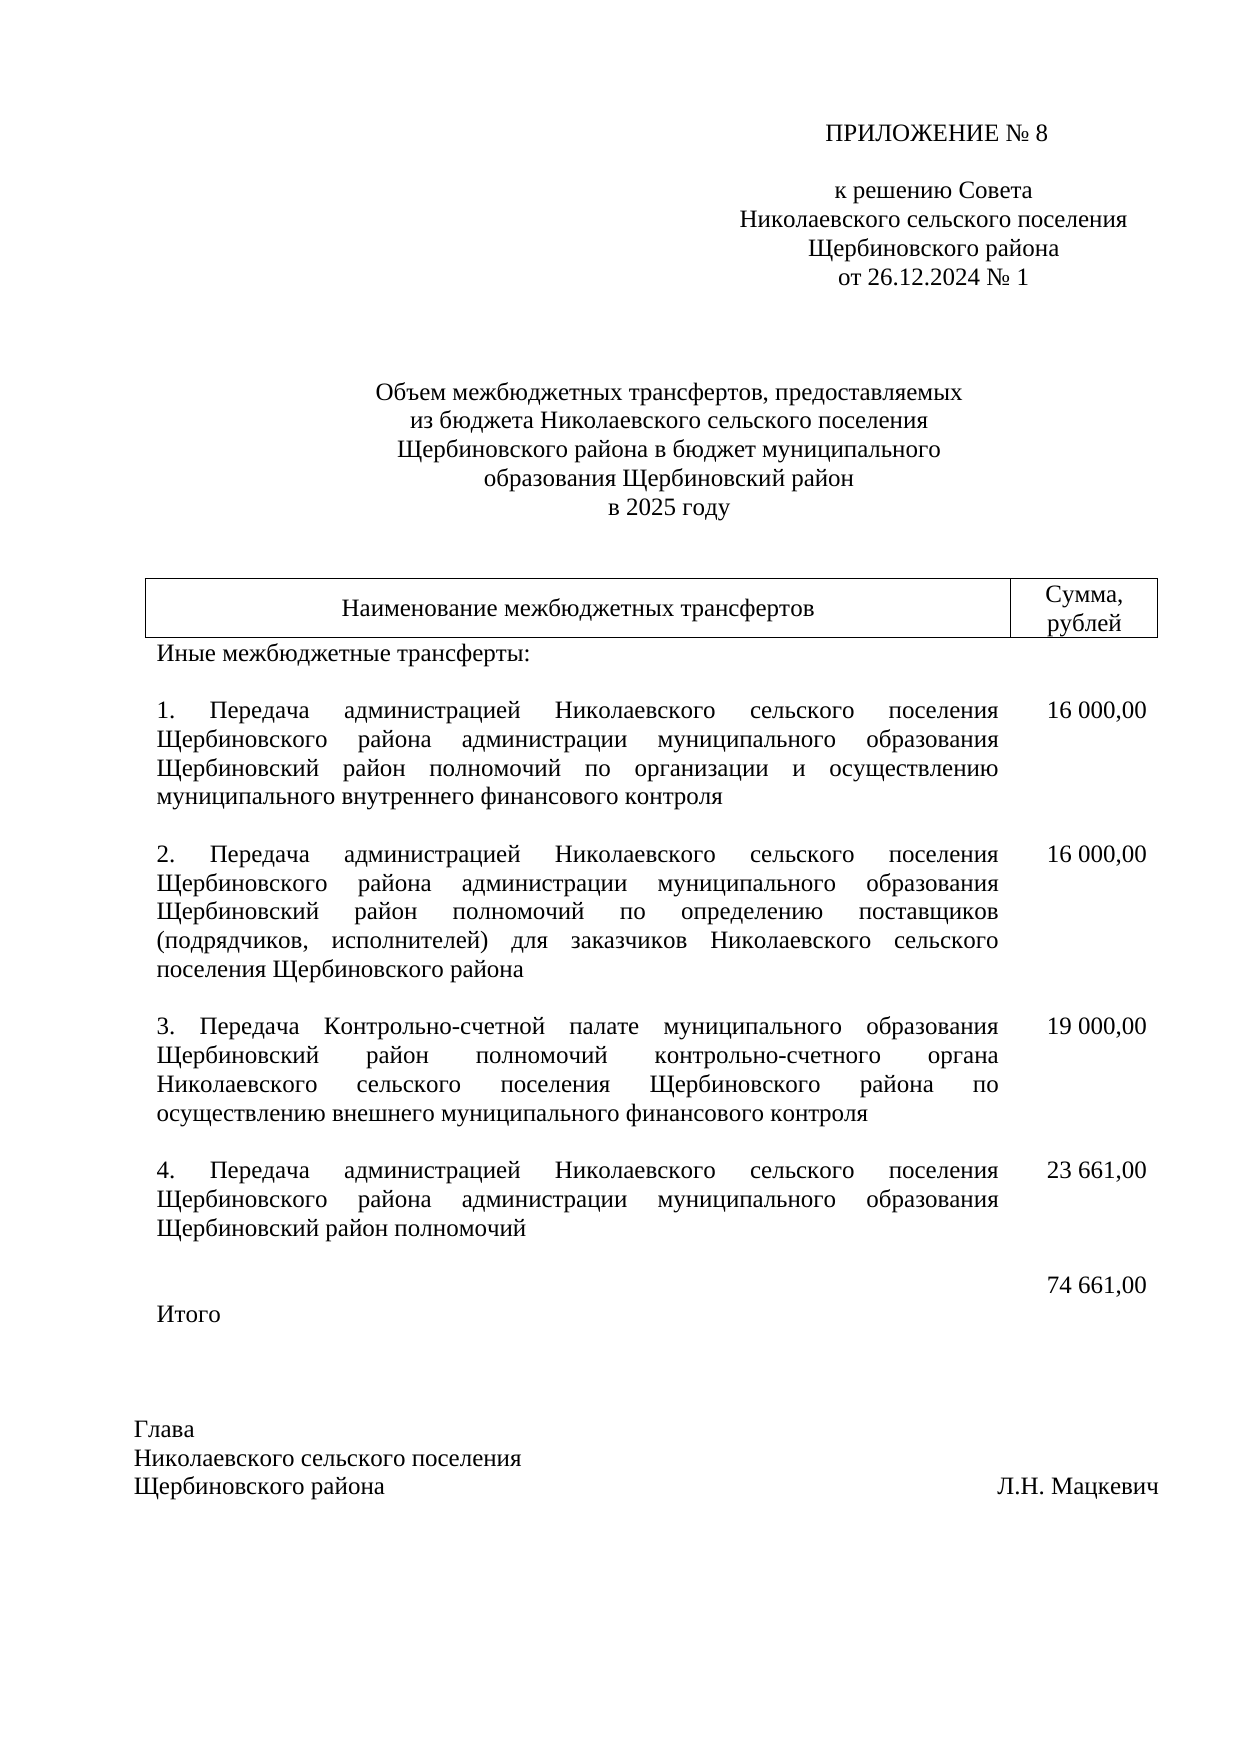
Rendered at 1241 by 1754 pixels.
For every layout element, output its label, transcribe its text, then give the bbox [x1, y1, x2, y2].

text к решению Совета [671, 176, 1196, 204]
text ПРИЛОЖЕНИЕ № 8 [677, 118, 1196, 147]
text Щербиновского района Л.Н. Мацкевич [133, 1471, 1196, 1500]
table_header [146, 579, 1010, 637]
text Николаевского сельского поселения [133, 1443, 1196, 1471]
text в 2025 году [190, 492, 1148, 521]
text Глава [133, 1414, 1196, 1443]
text Щербиновского района [671, 233, 1196, 262]
text Николаевского сельского поселения [671, 204, 1196, 233]
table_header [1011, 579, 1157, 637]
text Объем межбюджетных трансфертов, предоставляемых [190, 377, 1148, 406]
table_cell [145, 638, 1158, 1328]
text из бюджета Николаевского сельского поселения [190, 406, 1148, 434]
text от 26.12.2024 № 1 [671, 262, 1196, 291]
text образования Щербиновский район [190, 463, 1148, 492]
text Щербиновского района в бюджет муниципального [190, 434, 1148, 463]
